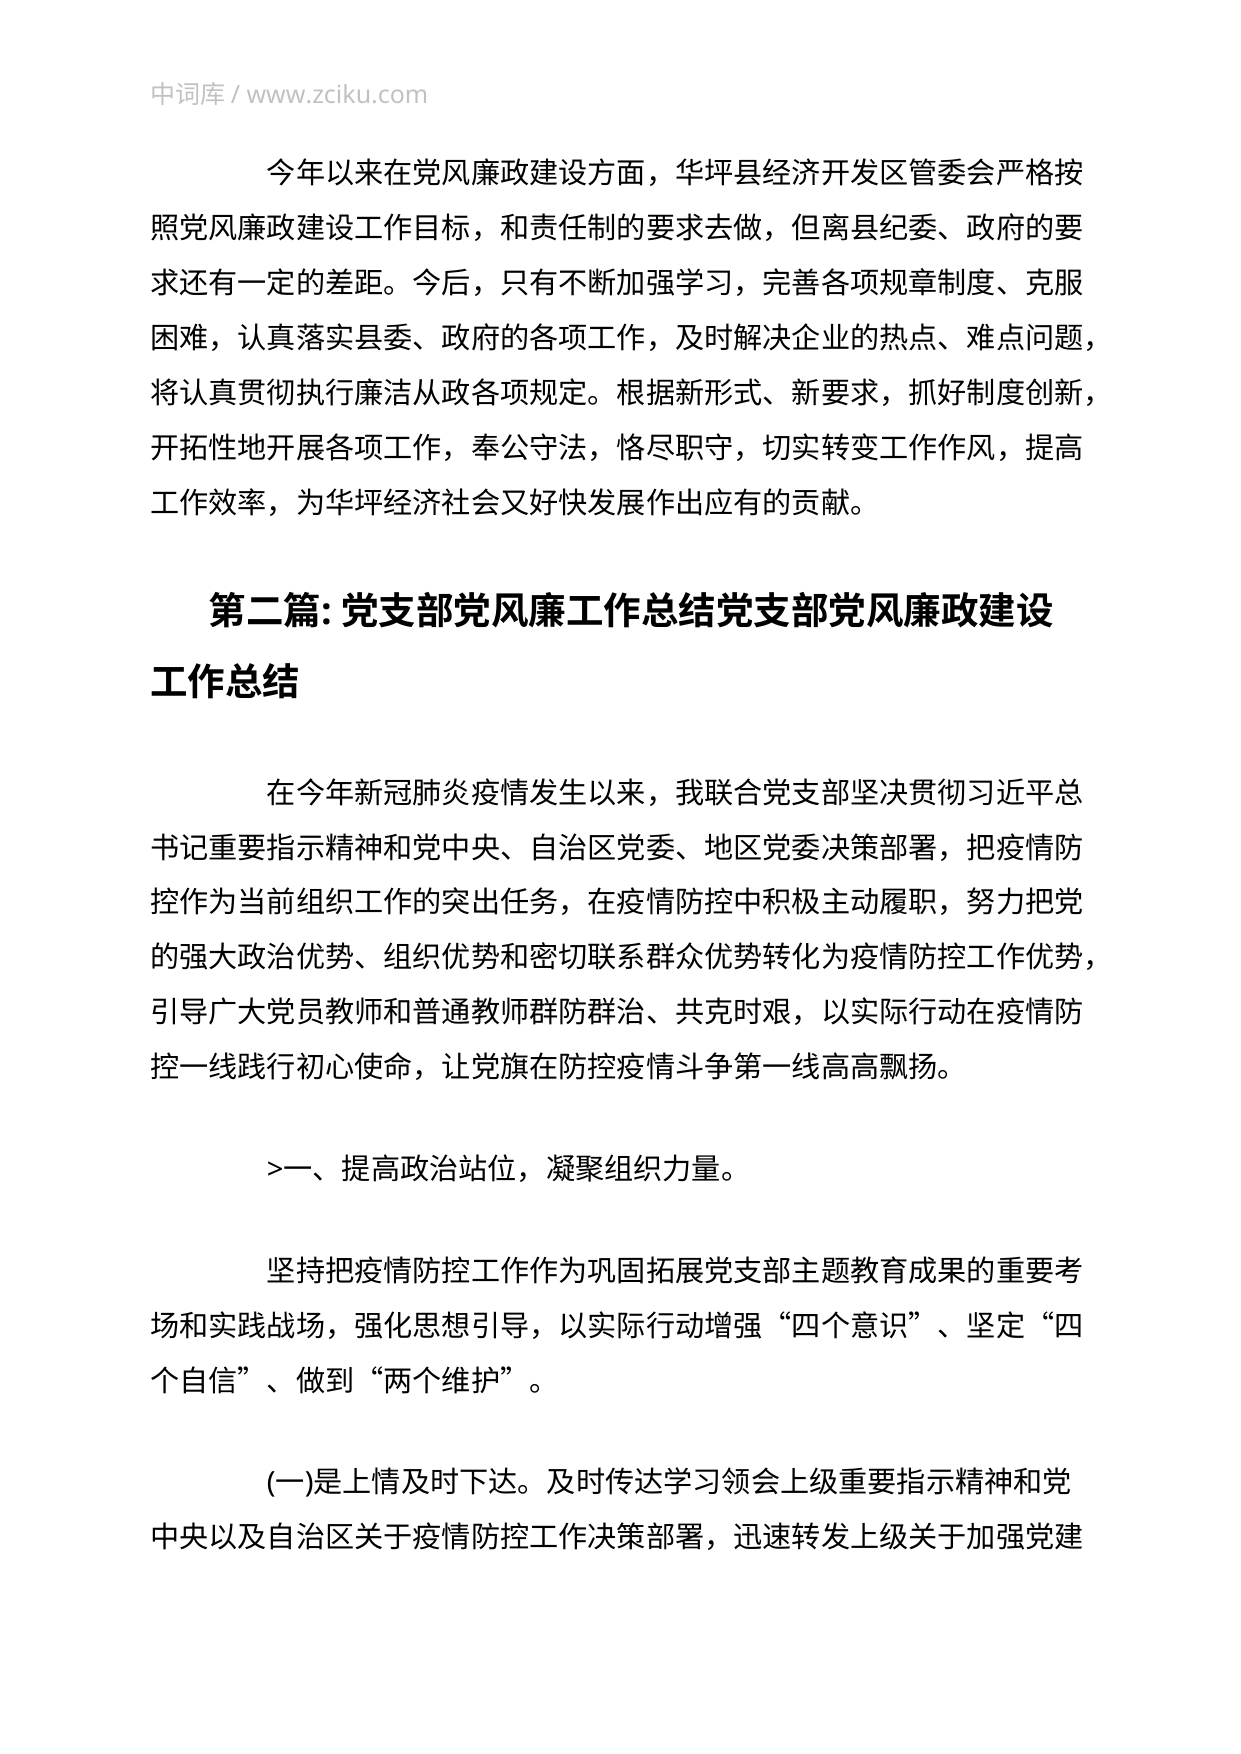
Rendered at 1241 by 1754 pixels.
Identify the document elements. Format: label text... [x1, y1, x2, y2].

text >一、提高政治站位，凝聚组织力量。 [150, 1146, 1090, 1188]
text 在今年新冠肺炎疫情发生以来，我联合党支部坚决贯彻习近平总书记重要指示精神和党中央、自治区党委、地区党委决策部署，把疫情防控作为当前组织工作的突出任务，在疫情防控中积极主动履职，努力把党的强大政治优势、组织优势和密切联系群众优势转化为疫情防控工作优势，引导广大党员教师和普通教师群防群治、共克时艰，以实际行动在疫情防控一线践行初心使命，让党旗在防控疫情斗争第一线高高飘扬。 [150, 769, 1090, 1086]
text 第二篇: 党支部党风廉工作总结党支部党风廉政建设工作总结 [150, 581, 1090, 706]
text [150, 1459, 1090, 1556]
text 坚持把疫情防控工作作为巩固拓展党支部主题教育成果的重要考场和实践战场，强化思想引导，以实际行动增强“四个意识”、坚定“四个自信”、做到“两个维护”。 [150, 1247, 1090, 1399]
text 今年以来在党风廉政建设方面，华坪县经济开发区管委会严格按照党风廉政建设工作目标，和责任制的要求去做，但离县纪委、政府的要求还有一定的差距。今后，只有不断加强学习，完善各项规章制度、克服困难，认真落实县委、政府的各项工作，及时解决企业的热点、难点问题，将认真贯彻执行廉洁从政各项规定。根据新形式、新要求，抓好制度创新，开拓性地开展各项工作，奉公守法，恪尽职守，切实转变工作作风，提高工作效率，为华坪经济社会又好快发展作出应有的贡献。 [150, 150, 1090, 522]
